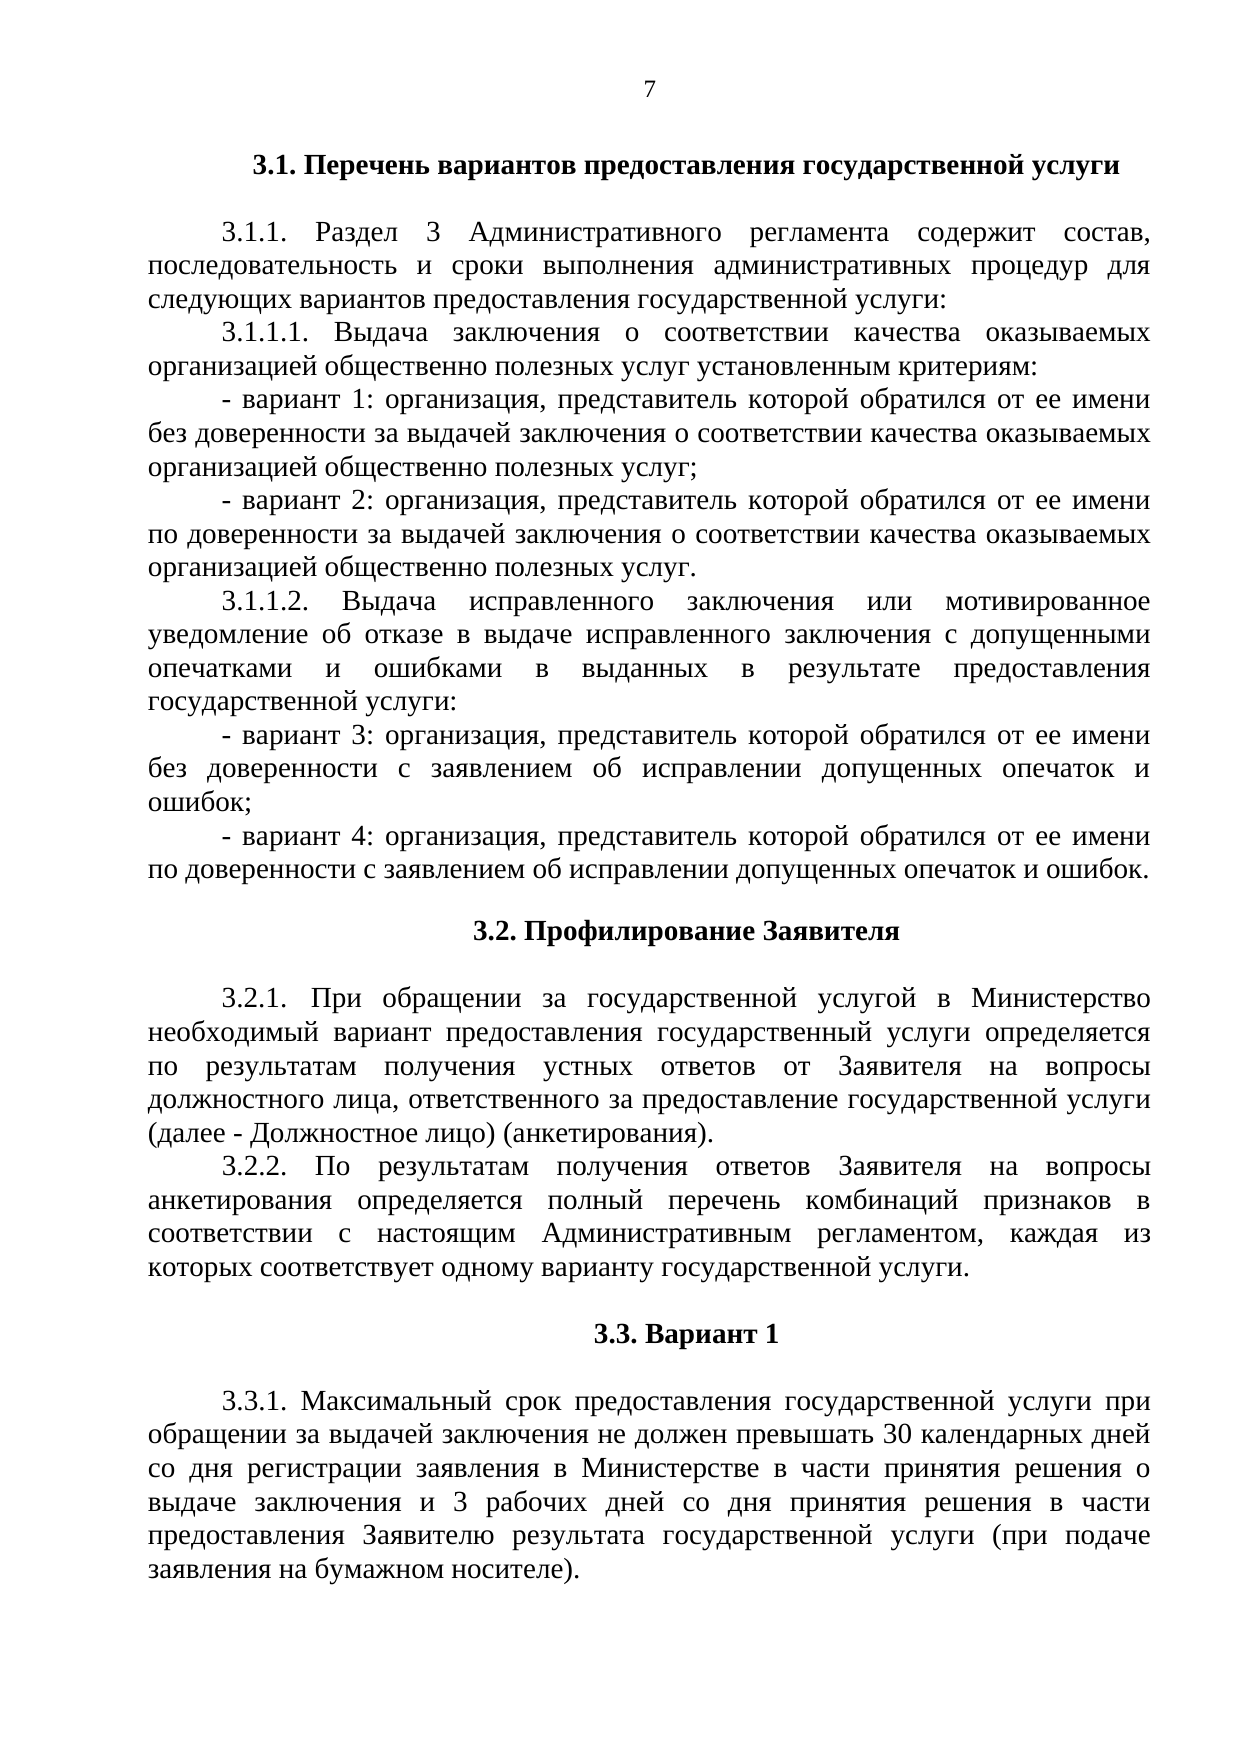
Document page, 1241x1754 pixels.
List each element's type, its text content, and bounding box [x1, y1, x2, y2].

text 3.1. Перечень вариантов предоставления государственной услуги [148, 147, 1152, 180]
text 3.1.1. Раздел 3 Административного регламента содержит состав, последовательность и сроки выполнения административных процедур для следующих вариантов предоставления государственной услуги: [148, 214, 1152, 314]
text - вариант 1: организация, представитель которой обратился от ее имени без доверенности за выдачей заключения о соответствии качества оказываемых организацией общественно полезных услуг; [148, 382, 1152, 482]
text 3.2.1. При обращении за государственной услугой в Министерство необходимый вариант предоставления государственный услуги определяется по результатам получения устных ответов от Заявителя на вопросы должностного лица, ответственного за предоставление государственной услуги (далее - Должностное лицо) (анкетирования). [148, 981, 1152, 1148]
text 3.1.1.1. Выдача заключения о соответствии качества оказываемых организацией общественно полезных услуг установленным критериям: [148, 314, 1152, 382]
text - вариант 3: организация, представитель которой обратился от ее имени без доверенности с заявлением об исправлении допущенных опечаток и ошибок; [148, 717, 1152, 818]
text 3.3. Вариант 1 [148, 1316, 1152, 1349]
text 3.2.2. По результатам получения ответов Заявителя на вопросы анкетирования определяется полный перечень комбинаций признаков в соответствии с настоящим Административным регламентом, каждая из которых соответствует одному варианту государственной услуги. [148, 1148, 1152, 1282]
text - вариант 4: организация, представитель которой обратился от ее имени по доверенности с заявлением об исправлении допущенных опечаток и ошибок. [148, 818, 1152, 885]
text - вариант 2: организация, представитель которой обратился от ее имени по доверенности за выдачей заключения о соответствии качества оказываемых организацией общественно полезных услуг. [148, 482, 1152, 583]
text 3.1.1.2. Выдача исправленного заключения или мотивированное уведомление об отказе в выдаче исправленного заключения с допущенными опечатками и ошибками в выданных в результате предоставления государственной услуги: [148, 583, 1152, 717]
text 3.3.1. Максимальный срок предоставления государственной услуги при обращении за выдачей заключения не должен превышать 30 календарных дней со дня регистрации заявления в Министерстве в части принятия решения о выдаче заключения и 3 рабочих дней со дня принятия решения в части предоставления Заявителю результата государственной услуги (при подаче заявления на бумажном носителе). [148, 1383, 1152, 1584]
text 3.2. Профилирование Заявителя [148, 913, 1152, 947]
